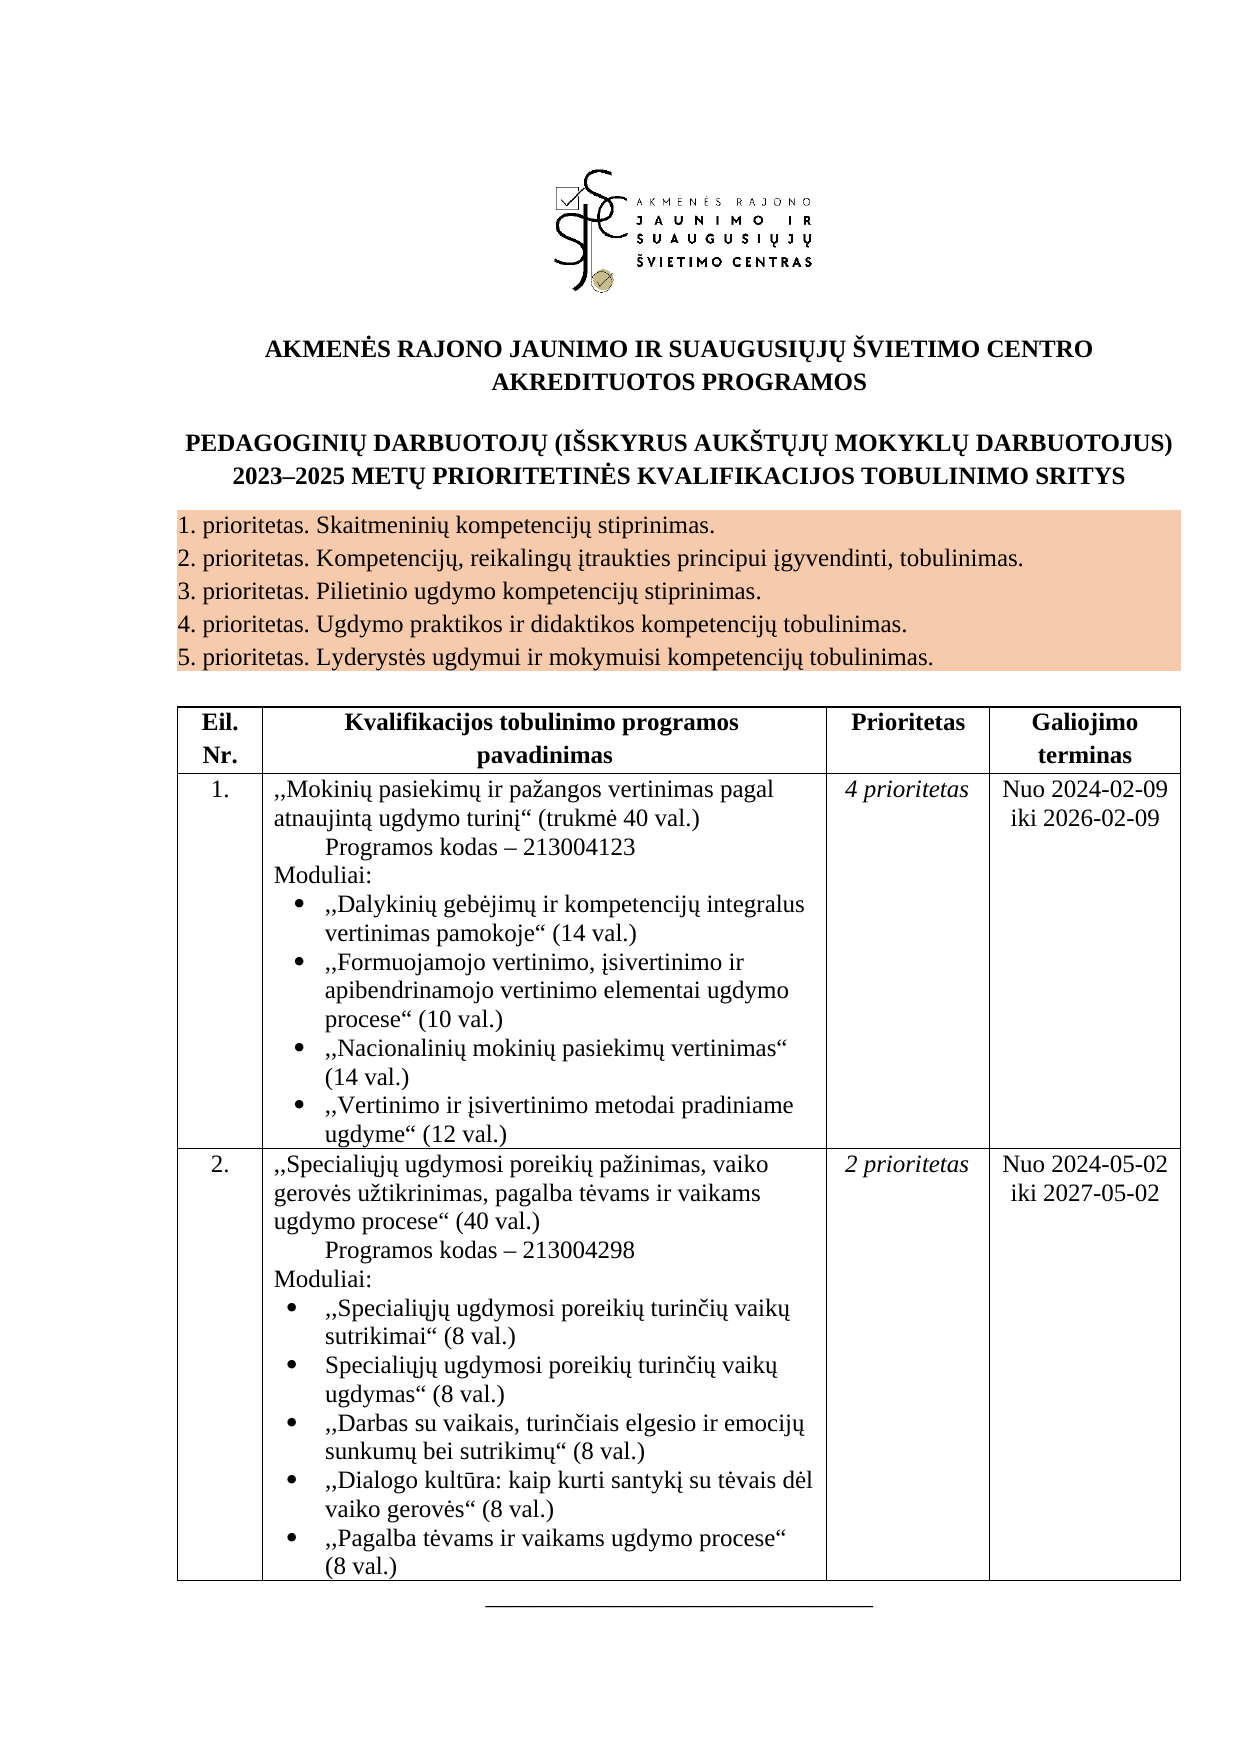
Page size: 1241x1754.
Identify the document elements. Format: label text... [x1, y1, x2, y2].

text 4. prioritetas. Ugdymo praktikos ir didaktikos kompetencijų tobulinimas. [177, 609, 1181, 638]
picture [522, 132, 836, 329]
table_cell Nuo 2024-05-02 iki 2027-05-02 [990, 1149, 1180, 1580]
table_cell ,,Mokinių pasiekimų ir pažangos vertinimas pagal atnaujintą ugdymo turinį“ (trukmė 40 val.) Programos kodas – 213004123 Moduliai: ,,Dalykinių gebėjimų ir kompetencijų integralus vertinimas pamokoje“ (14 val.) ,,Formuojamojo vertinimo, įsivertinimo ir apibendrinamojo vertinimo elementai ugdymo procese“ (10 val.) ,,Nacionalinių mokinių pasiekimų vertinimas“ (14 val.) ,,Vertinimo ir įsivertinimo metodai pradiniame ugdyme“ (12 val.) [263, 774, 826, 1148]
table_header Eil. Nr. [178, 708, 262, 773]
table_cell Nuo 2024-02-09 iki 2026-02-09 [990, 774, 1180, 1148]
text _______________________________ [177, 1581, 1181, 1610]
text AKMENĖS RAJONO JAUNIMO IR SUAUGUSIŲJŲ ŠVIETIMO CENTRO AKREDITUOTOS PROGRAMOS [177, 334, 1181, 396]
text PEDAGOGINIŲ DARBUOTOJŲ (IŠSKYRUS AUKŠTŲJŲ MOKYKLŲ DARBUOTOJUS) 2023–2025 METŲ PRIORITETINĖS KVALIFIKACIJOS TOBULINIMO SRITYS [177, 428, 1181, 489]
table_header Galiojimo terminas [990, 708, 1180, 773]
text 2. prioritetas. Kompetencijų, reikalingų įtraukties principui įgyvendinti, tobulinimas. [177, 543, 1181, 572]
table_cell 2. [178, 1149, 262, 1580]
table_cell 1. [178, 774, 262, 1148]
text 3. prioritetas. Pilietinio ugdymo kompetencijų stiprinimas. [177, 576, 1181, 605]
table_cell 4 prioritetas [827, 774, 989, 1148]
text 1. prioritetas. Skaitmeninių kompetencijų stiprinimas. [177, 510, 1181, 539]
table_header Kvalifikacijos tobulinimo programos pavadinimas [263, 708, 826, 773]
table_cell 2 prioritetas [827, 1149, 989, 1580]
text 5. prioritetas. Lyderystės ugdymui ir mokymuisi kompetencijų tobulinimas. [177, 642, 1181, 671]
table_header Prioritetas [827, 708, 989, 773]
table_cell ,,Specialiųjų ugdymosi poreikių pažinimas, vaiko gerovės užtikrinimas, pagalba tėvams ir vaikams ugdymo procese“ (40 val.) Programos kodas – 213004298 Moduliai: ,,Specialiųjų ugdymosi poreikių turinčių vaikų sutrikimai“ (8 val.) Specialiųjų ugdymosi poreikių turinčių vaikų ugdymas“ (8 val.) ,,Darbas su vaikais, turinčiais elgesio ir emocijų sunkumų bei sutrikimų“ (8 val.) ,,Dialogo kultūra: kaip kurti santykį su tėvais dėl vaiko gerovės“ (8 val.) ,,Pagalba tėvams ir vaikams ugdymo procese“ (8 val.) [263, 1149, 826, 1580]
